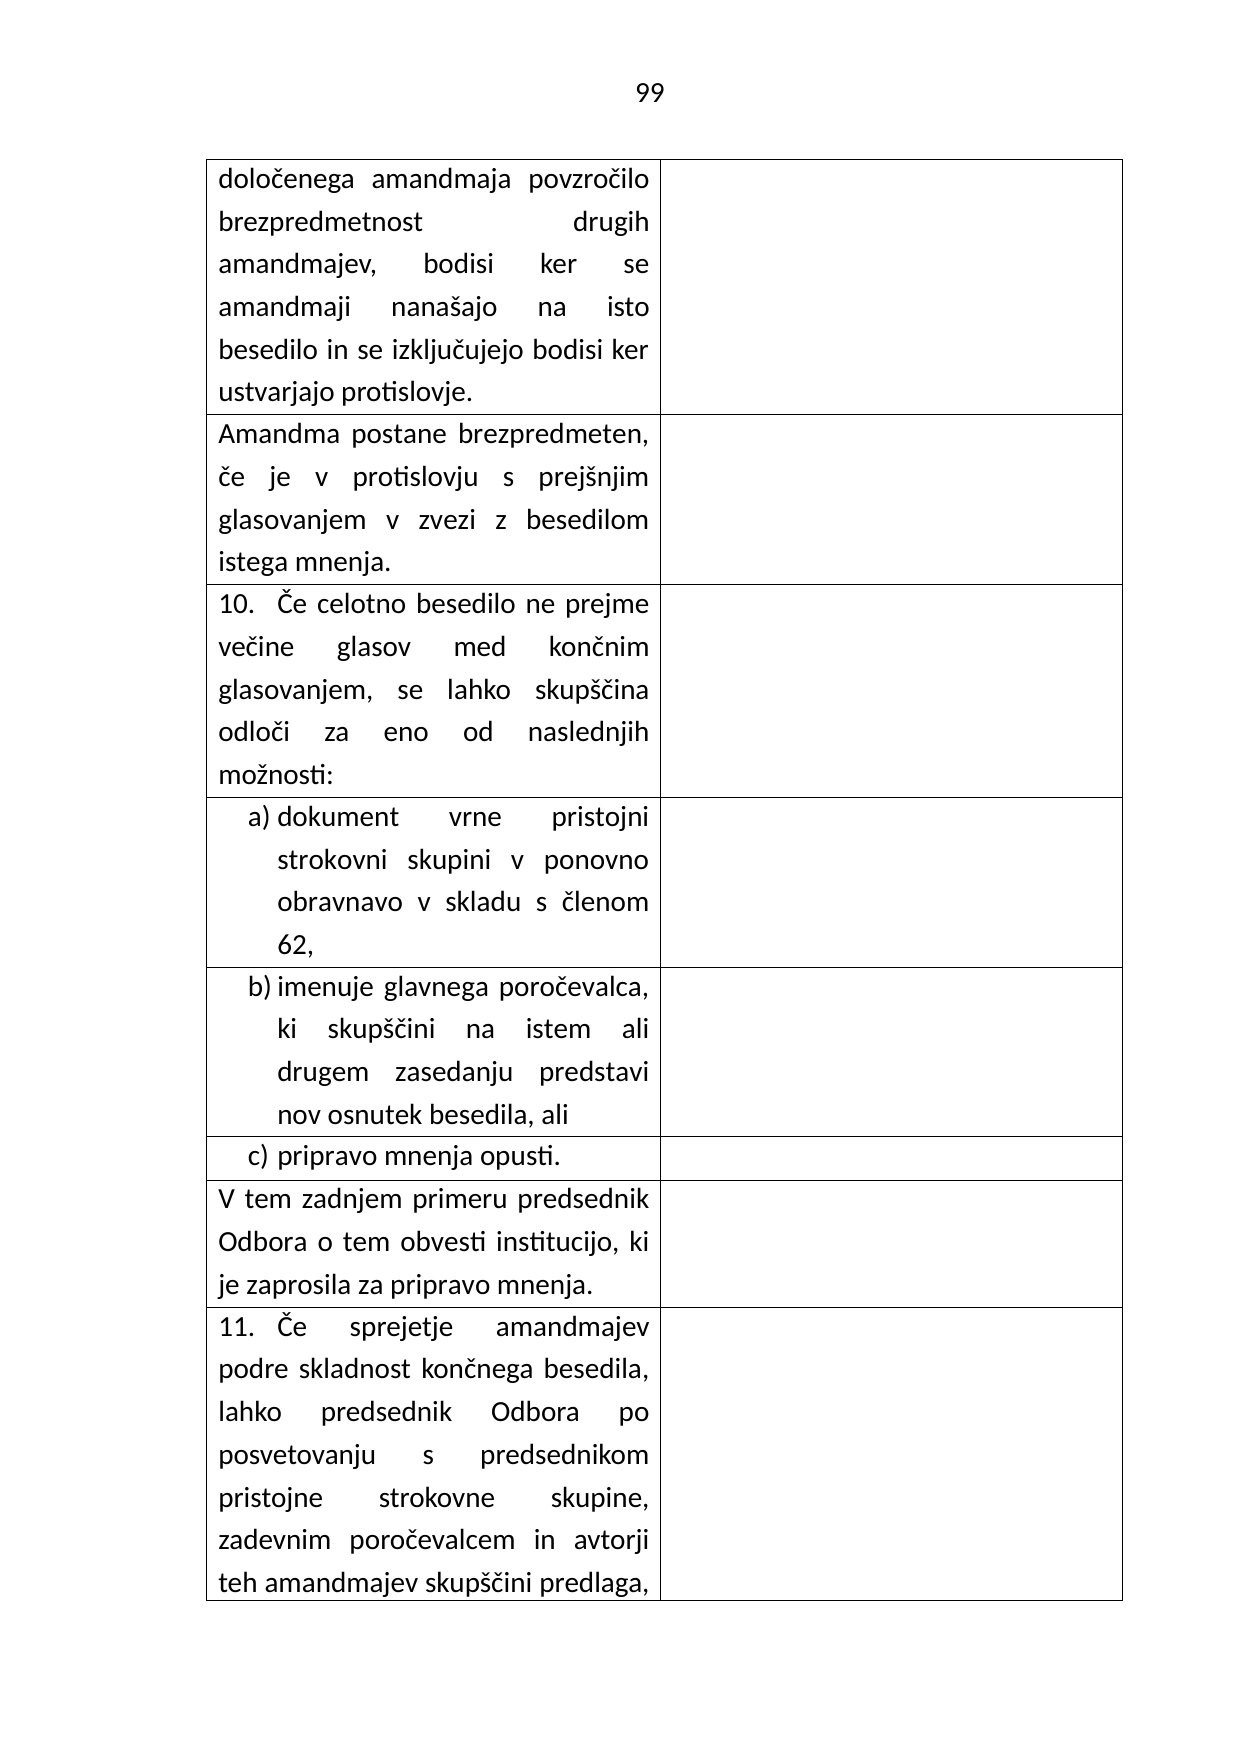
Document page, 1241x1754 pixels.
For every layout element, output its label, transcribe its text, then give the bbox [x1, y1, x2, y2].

table_cell [661, 1181, 1122, 1307]
table_cell Amandma postane brezpredmeten, če je v protislovju s prejšnjim glasovanjem v zvezi z besedilom istega mnenja. [207, 415, 660, 584]
table_cell [661, 585, 1122, 797]
table_cell Če celotno besedilo ne prejme večine glasov med končnim glasovanjem, se lahko skupščina odloči za eno od naslednjih možnosti: [207, 585, 660, 797]
table_cell [661, 798, 1122, 967]
table_cell [661, 1308, 1122, 1600]
table_cell V tem zadnjem primeru predsednik Odbora o tem obvesti institucijo, ki je zaprosila za pripravo mnenja. [207, 1181, 660, 1307]
table_cell [661, 968, 1122, 1136]
table_cell [661, 160, 1122, 414]
table_cell [661, 1137, 1122, 1179]
table_cell imenuje glavnega poročevalca, ki skupščini na istem ali drugem zasedanju predstavi nov osnutek besedila, ali [207, 968, 660, 1136]
table_cell dokument vrne pristojni strokovni skupini v ponovno obravnavo v skladu s členom 62, [207, 798, 660, 967]
table_cell [661, 415, 1122, 584]
table_cell pripravo mnenja opusti. [207, 1137, 660, 1179]
